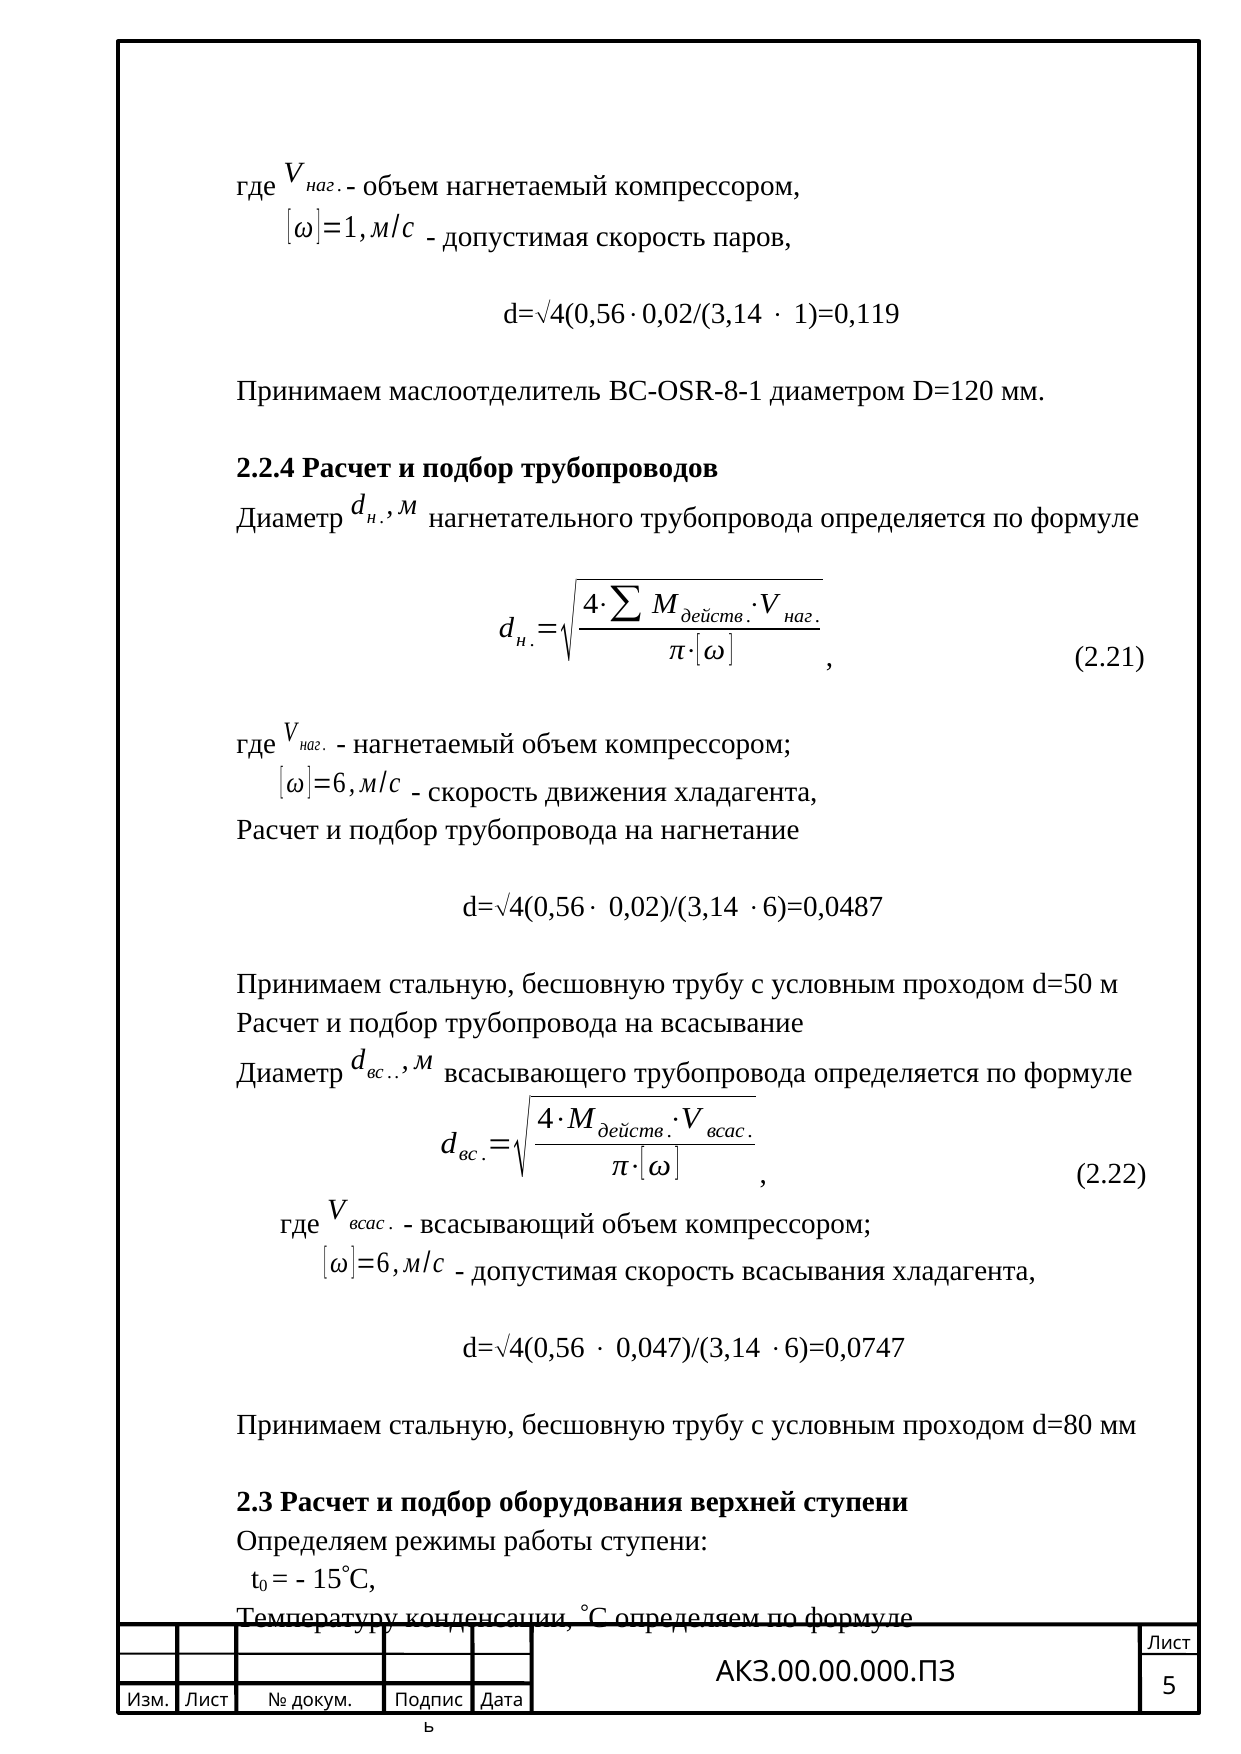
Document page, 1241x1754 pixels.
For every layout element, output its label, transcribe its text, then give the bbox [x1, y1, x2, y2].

text d=4(0,56 0,047)/(3,14 6)=0,0747 [192, 1330, 1152, 1364]
text Принимаем стальную, бесшовную трубу с условным проходом d=80 мм [192, 1407, 1152, 1441]
text Принимаем стальную, бесшовную трубу с условным проходом d=50 м [177, 967, 1152, 1000]
text где - нагнетаемый объем компрессором; [177, 716, 1152, 760]
text где - всасывающий объем компрессором; [177, 1194, 1152, 1239]
text Расчет и подбор трубопровода на всасывание [177, 1005, 1152, 1039]
text Принимаем маслоотделитель BC-OSR-8-1 диаметром D=120 мм. [177, 373, 1152, 407]
text t0 = - 15С, [192, 1562, 1152, 1595]
text - допустимая скорость паров, [177, 207, 1152, 252]
text d=4(0,560,02/(3,14 1)=0,119 [177, 296, 1152, 329]
text Температуру конденсации, С определяем по формуле [192, 1600, 1152, 1634]
text d=4(0,56 0,02)/(3,14 6)=0,0487 [192, 889, 1152, 923]
text 2.2.4 Расчет и подбор трубопроводов [192, 450, 1152, 484]
text Диаметр нагнетательного трубопровода определяется по формуле [192, 489, 1152, 534]
text - скорость движения хладагента, [177, 765, 1152, 807]
text - допустимая скорость всасывания хладагента, [177, 1244, 1152, 1287]
text 2.3 Расчет и подбор оборудования верхней ступени [192, 1484, 1152, 1518]
text Расчет и подбор трубопровода на нагнетание [177, 812, 1152, 846]
text Определяем режимы работы ступени: [192, 1523, 1152, 1557]
text Диаметр всасывающего трубопровода определяется по формуле [177, 1044, 1152, 1089]
text , (2.22) [192, 1094, 1152, 1189]
text , (2.21) [192, 577, 1152, 673]
text где - объем нагнетаемый компрессором, [177, 157, 1152, 202]
